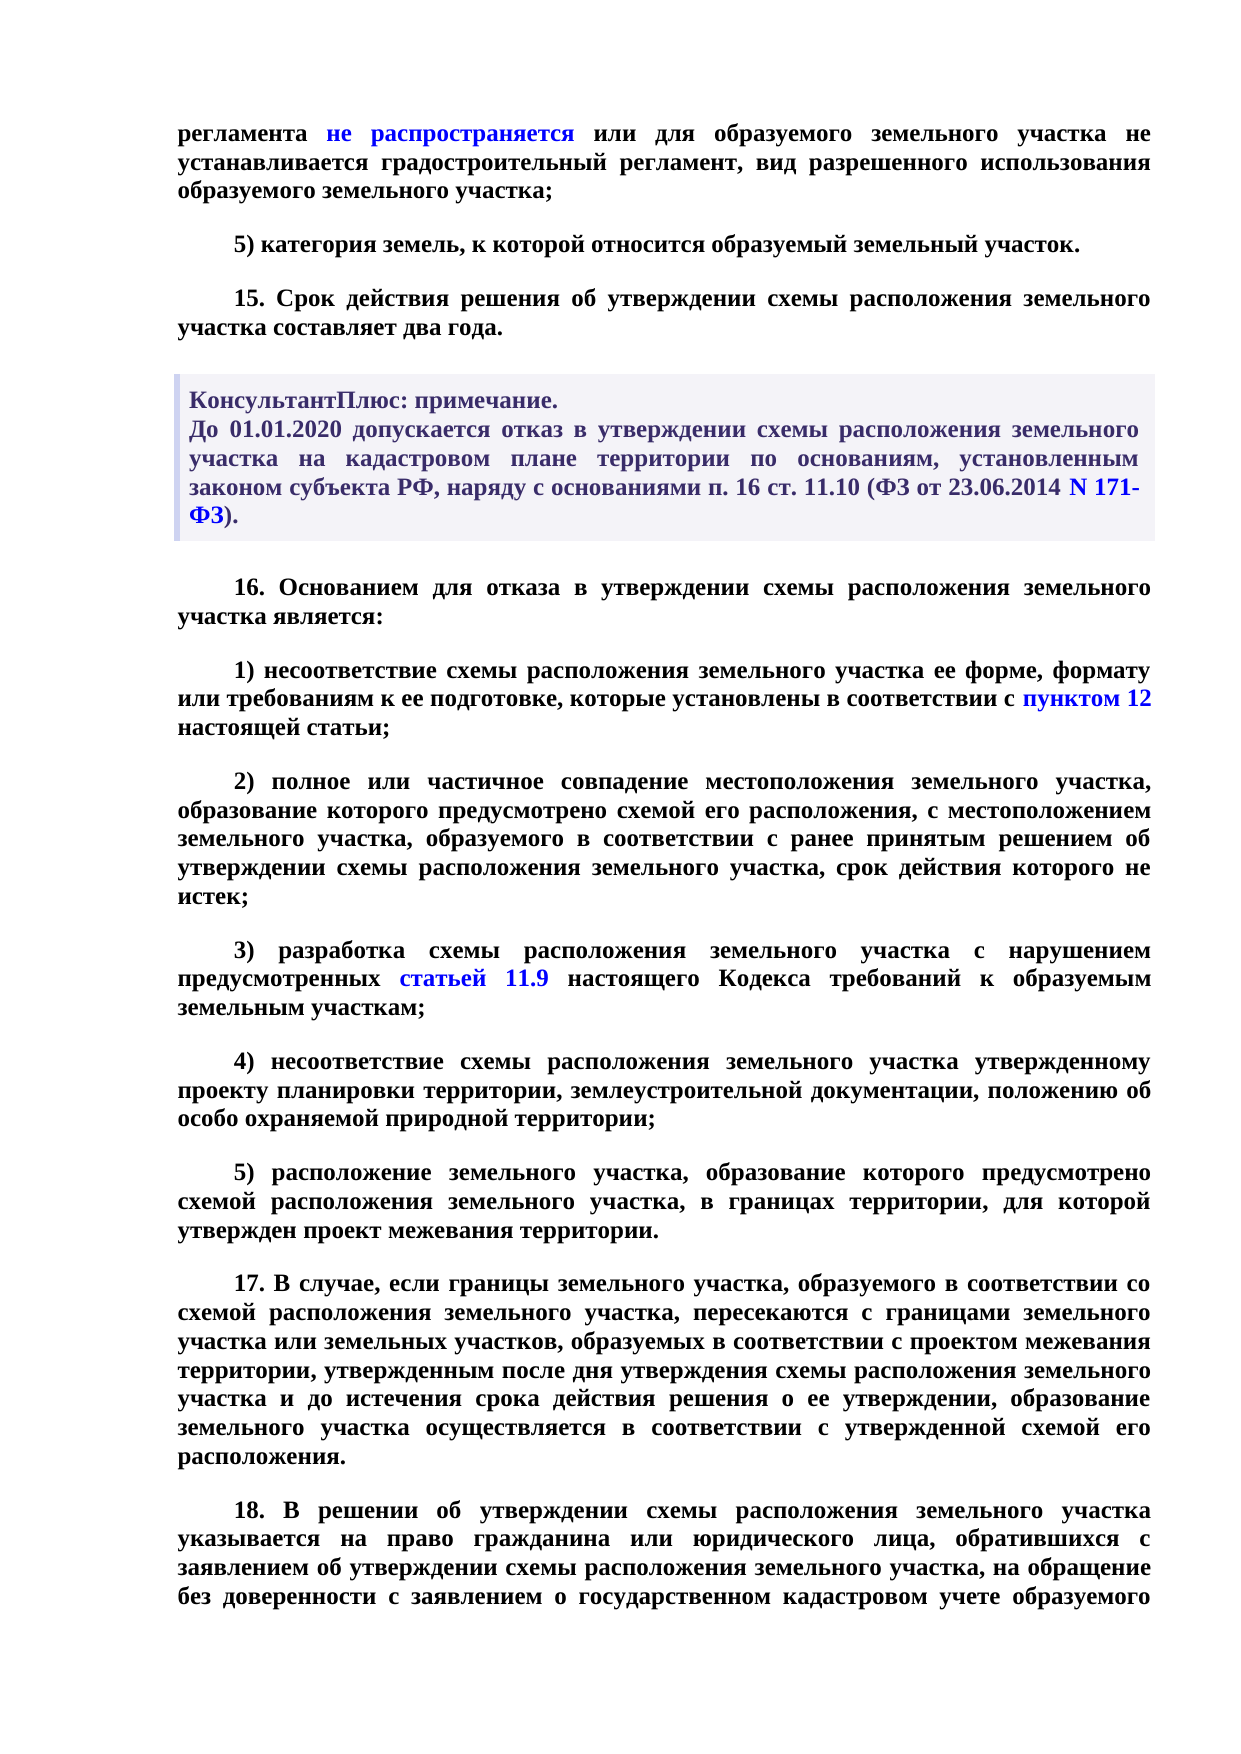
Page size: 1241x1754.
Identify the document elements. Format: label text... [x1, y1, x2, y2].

text 1) несоответствие схемы расположения земельного участка ее форме, формату или требованиям к ее подготовке, которые установлены в соответствии с пунктом 12 настоящей статьи; [177, 655, 1152, 741]
text 15. Срок действия решения об утверждении схемы расположения земельного участка составляет два года. [177, 283, 1152, 341]
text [177, 118, 1152, 204]
table_header КонсультантПлюс: примечание. До 01.01.2020 допускается отказ в утверждении схемы расположения земельного участка на кадастровом плане территории по основаниям, установленным законом субъекта РФ, наряду с основаниями п. 16 ст. 11.10 (ФЗ от 23.06.2014 N 171-ФЗ). [180, 374, 1149, 541]
text 5) категория земель, к которой относится образуемый земельный участок. [177, 229, 1152, 258]
text 2) полное или частичное совпадение местоположения земельного участка, образование которого предусмотрено схемой его расположения, с местоположением земельного участка, образуемого в соответствии с ранее принятым решением об утверждении схемы расположения земельного участка, срок действия которого не истек; [177, 766, 1152, 910]
text 5) расположение земельного участка, образование которого предусмотрено схемой расположения земельного участка, в границах территории, для которой утвержден проект межевания территории. [177, 1157, 1152, 1243]
text 16. Основанием для отказа в утверждении схемы расположения земельного участка является: [177, 572, 1152, 630]
text 4) несоответствие схемы расположения земельного участка утвержденному проекту планировки территории, землеустроительной документации, положению об особо охраняемой природной территории; [177, 1046, 1152, 1132]
text 17. В случае, если границы земельного участка, образуемого в соответствии со схемой расположения земельного участка, пересекаются с границами земельного участка или земельных участков, образуемых в соответствии с проектом межевания территории, утвержденным после дня утверждения схемы расположения земельного участка и до истечения срока действия решения о ее утверждении, образование земельного участка осуществляется в соответствии с утвержденной схемой его расположения. [177, 1268, 1152, 1470]
text 3) разработка схемы расположения земельного участка с нарушением предусмотренных статьей 11.9 настоящего Кодекса требований к образуемым земельным участкам; [177, 935, 1152, 1021]
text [177, 1495, 1152, 1610]
